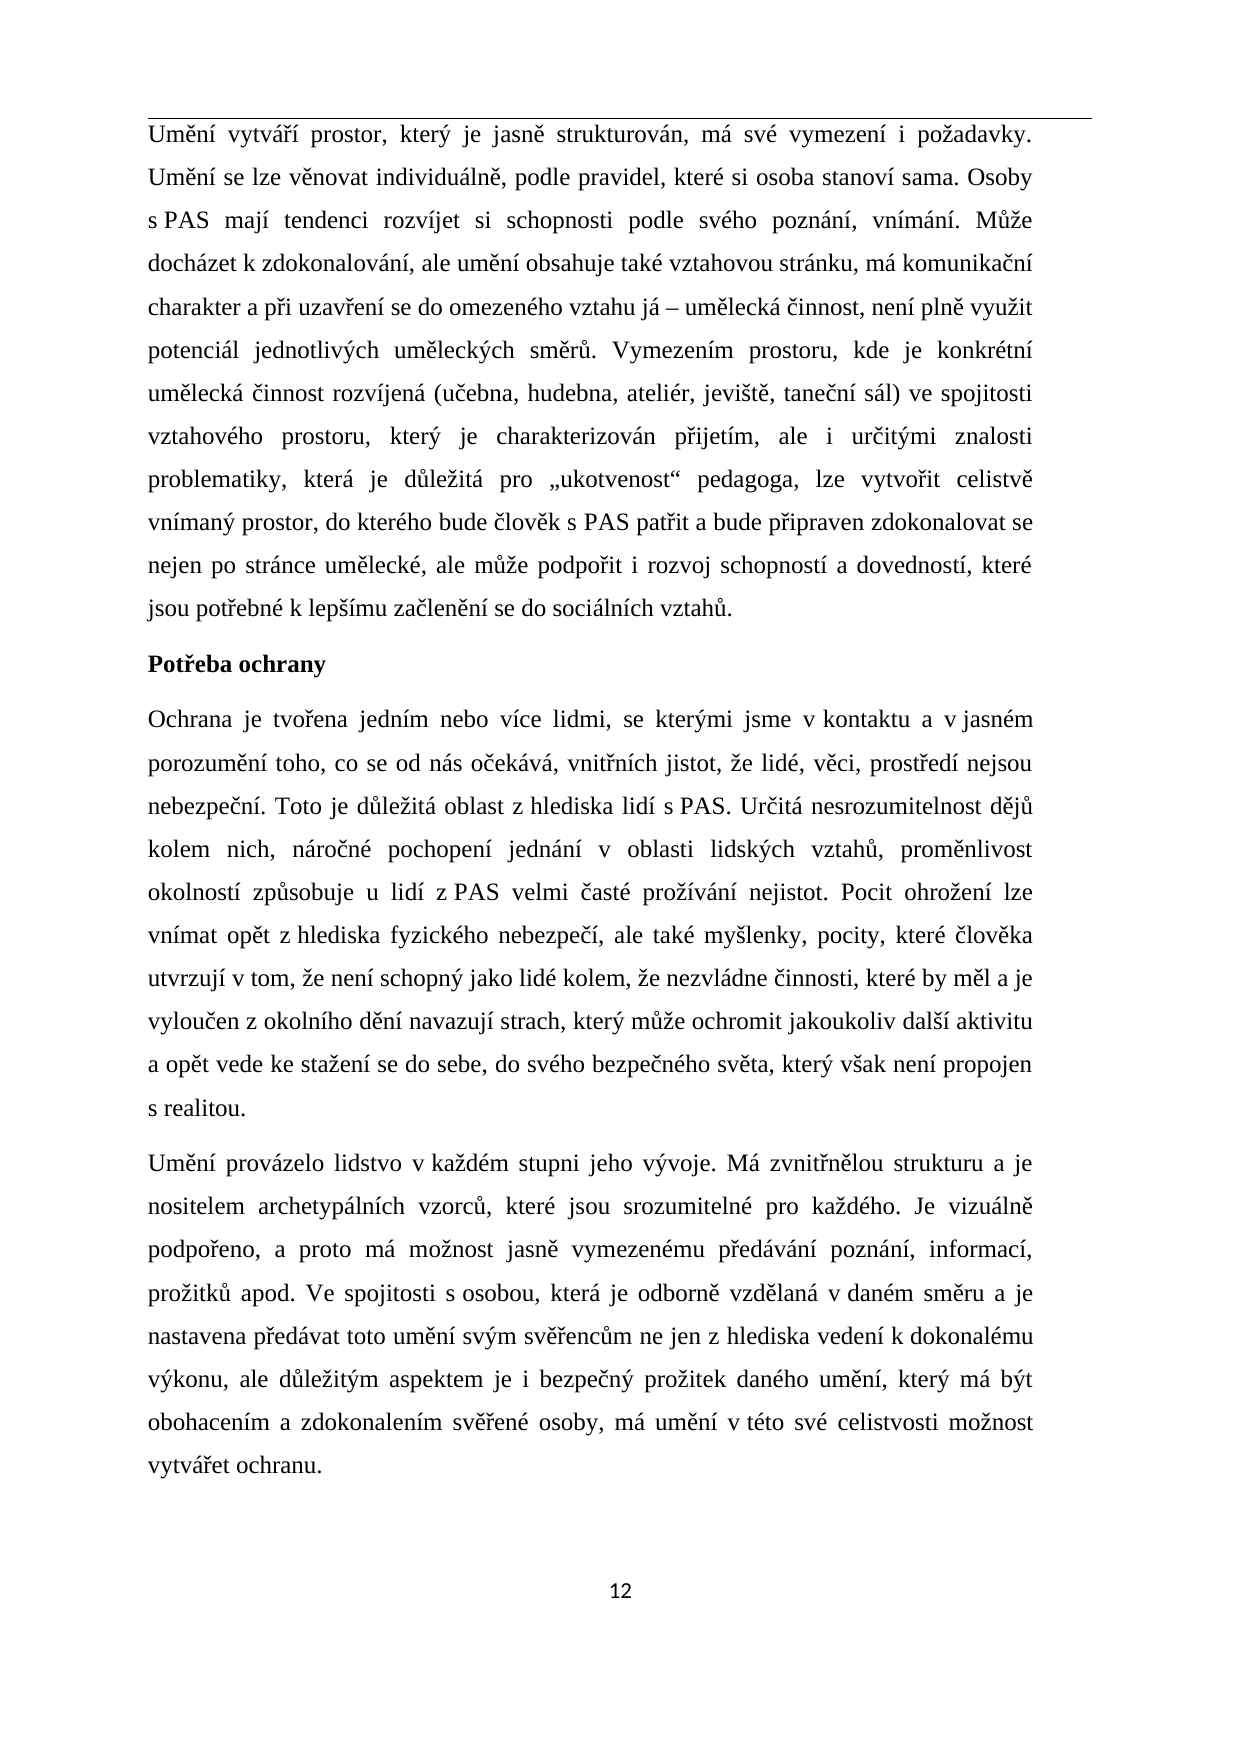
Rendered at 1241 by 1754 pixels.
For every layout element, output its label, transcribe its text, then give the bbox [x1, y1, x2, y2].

text Potřeba ochrany [148, 649, 1033, 678]
text Umění vytváří prostor, který je jasně strukturován, má své vymezení i požadavky. Umění se lze věnovat individuálně, podle pravidel, které si osoba stanoví sama. Osoby s PAS mají tendenci rozvíjet si schopnosti podle svého poznání, vnímání. Může docházet k zdokonalování, ale umění obsahuje také vztahovou stránku, má komunikační charakter a při uzavření se do omezeného vztahu já – umělecká činnost, není plně využit potenciál jednotlivých uměleckých směrů. Vymezením prostoru, kde je konkrétní umělecká činnost rozvíjená (učebna, hudebna, ateliér, jeviště, taneční sál) ve spojitosti vztahového prostoru, který je charakterizován přijetím, ale i určitými znalosti problematiky, která je důležitá pro „ukotvenost“ pedagoga, lze vytvořit celistvě vnímaný prostor, do kterého bude člověk s PAS patřit a bude připraven zdokonalovat se nejen po stránce umělecké, ale může podpořit i rozvoj schopností a dovedností, které jsou potřebné k lepšímu začlenění se do sociálních vztahů. [148, 119, 1033, 622]
text Umění provázelo lidstvo v každém stupni jeho vývoje. Má zvnitřnělou strukturu a je nositelem archetypálních vzorců, které jsou srozumitelné pro každého. Je vizuálně podpořeno, a proto má možnost jasně vymezenému předávání poznání, informací, prožitků apod. Ve spojitosti s osobou, která je odborně vzdělaná v daném směru a je nastavena předávat toto umění svým svěřencům ne jen z hlediska vedení k dokonalému výkonu, ale důležitým aspektem je i bezpečný prožitek daného umění, který má být obohacením a zdokonalením svěřené osoby, má umění v této své celistvosti možnost vytvářet ochranu. [148, 1148, 1033, 1479]
text Ochrana je tvořena jedním nebo více lidmi, se kterými jsme v kontaktu a v jasném porozumění toho, co se od nás očekává, vnitřních jistot, že lidé, věci, prostředí nejsou nebezpeční. Toto je důležitá oblast z hlediska lidí s PAS. Určitá nesrozumitelnost dějů kolem nich, náročné pochopení jednání v oblasti lidských vztahů, proměnlivost okolností způsobuje u lidí z PAS velmi časté prožívání nejistot. Pocit ohrožení lze vnímat opět z hlediska fyzického nebezpečí, ale také myšlenky, pocity, které člověka utvrzují v tom, že není schopný jako lidé kolem, že nezvládne činnosti, které by měl a je vyloučen z okolního dění navazují strach, který může ochromit jakoukoliv další aktivitu a opět vede ke stažení se do sebe, do svého bezpečného světa, který však není propojen s realitou. [148, 704, 1033, 1121]
